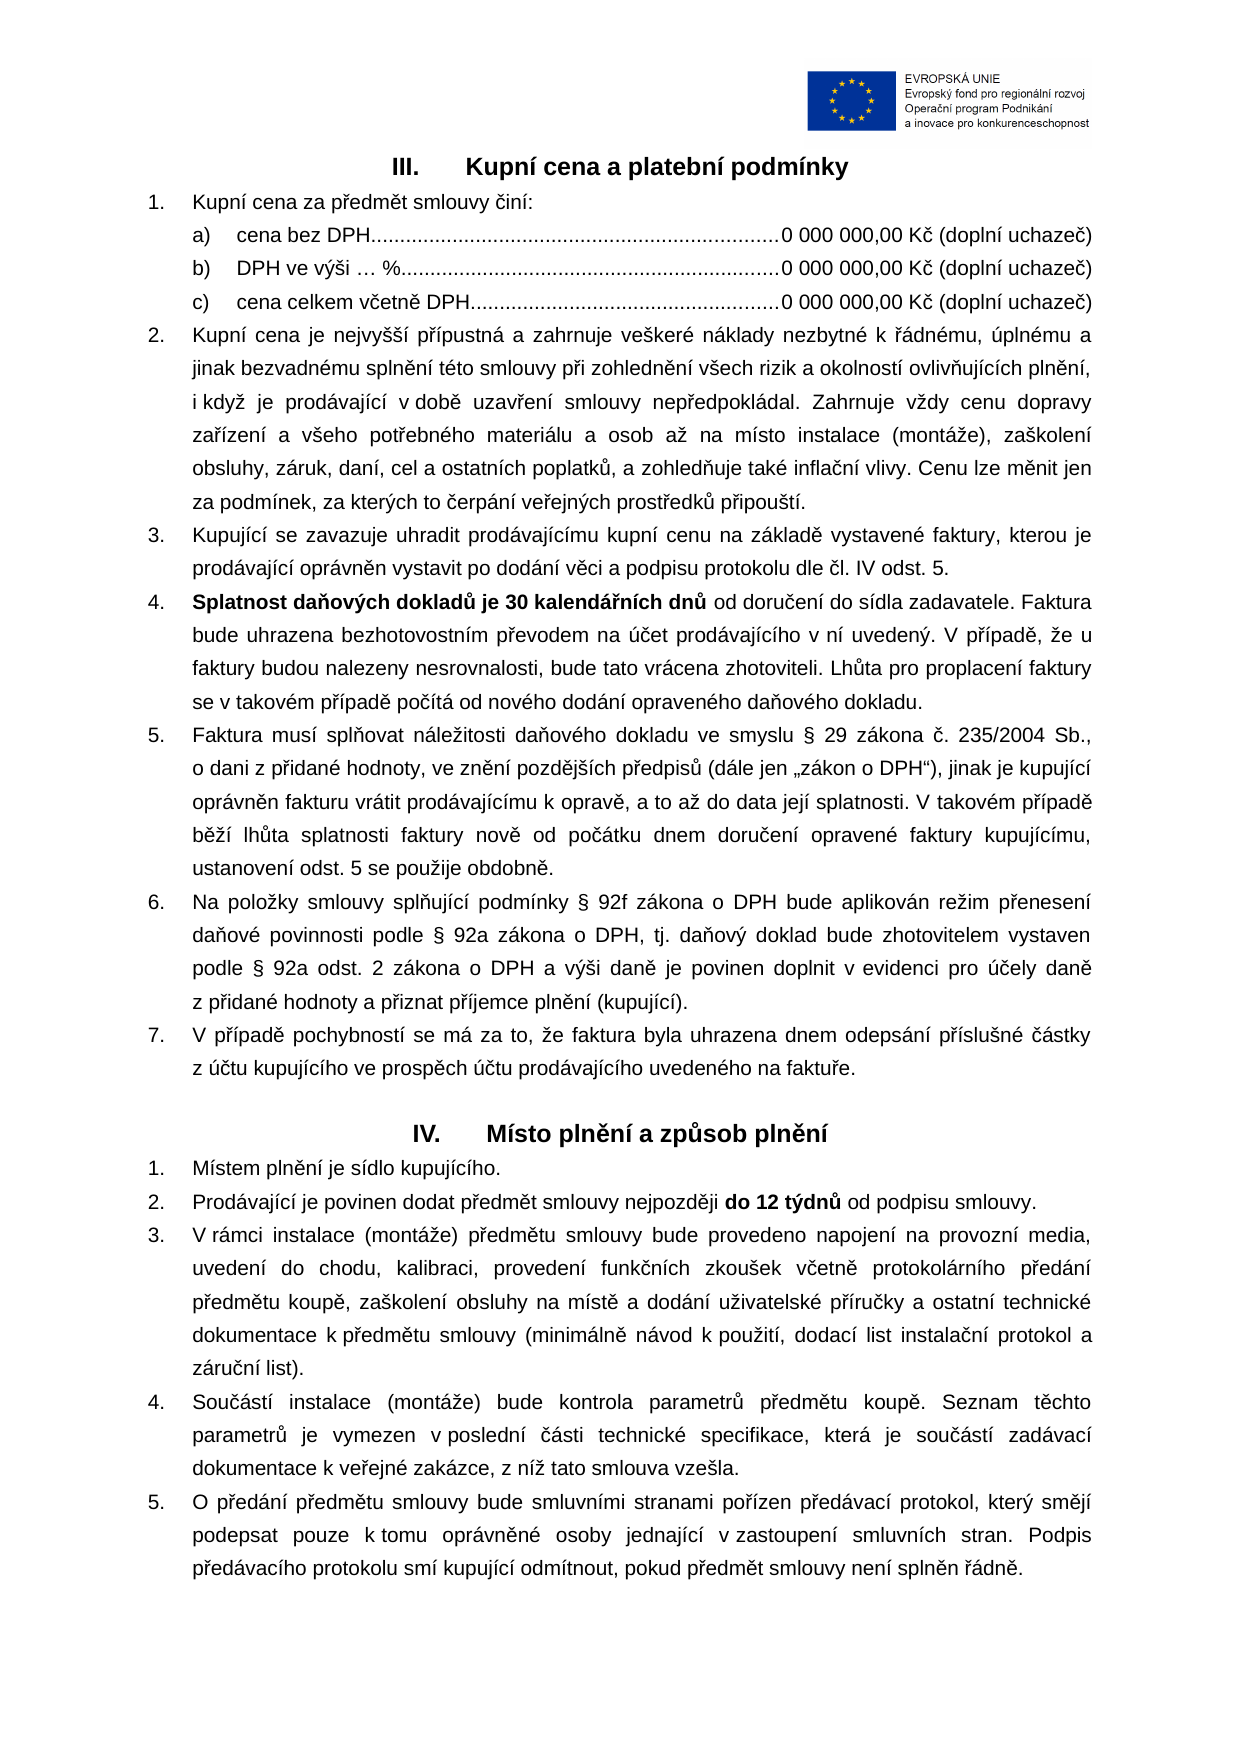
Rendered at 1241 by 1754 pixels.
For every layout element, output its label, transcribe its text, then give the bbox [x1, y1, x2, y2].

list O předání předmětu smlouvy bude smluvními stranami pořízen předávací protokol, který smějí podepsat pouze k tomu oprávněné osoby jednající v zastoupení smluvních stran. Podpis předávacího protokolu smí kupující odmítnout, pokud předmět smlouvy není splněn řádně. [148, 1482, 1092, 1582]
list a) cena bez DPH 0 000 000,00 Kč (doplní uchazeč) [192, 216, 1092, 249]
subtitle Místo plnění a způsob plnění [148, 1116, 1092, 1149]
list Faktura musí splňovat náležitosti daňového dokladu ve smyslu § 29 zákona č. 235/2004 Sb., o dani z přidané hodnoty, ve znění pozdějších předpisů (dále jen „zákon o DPH“), jinak je kupující oprávněn fakturu vrátit prodávajícímu k opravě, a to až do data její splatnosti. V takovém případě běží lhůta splatnosti faktury nově od počátku dnem doručení opravené faktury kupujícímu, ustanovení odst. 5 se použije obdobně. [148, 716, 1092, 882]
list b) DPH ve výši … % 0 000 000,00 Kč (doplní uchazeč) [192, 249, 1092, 282]
list V rámci instalace (montáže) předmětu smlouvy bude provedeno napojení na provozní media, uvedení do chodu, kalibraci, provedení funkčních zkoušek včetně protokolárního předání předmětu koupě, zaškolení obsluhy na místě a dodání uživatelské příručky a ostatní technické dokumentace k předmětu smlouvy (minimálně návod k použití, dodací list instalační protokol a záruční list). [148, 1216, 1092, 1382]
list Kupní cena je nejvyšší přípustná a zahrnuje veškeré náklady nezbytné k řádnému, úplnému a jinak bezvadnému splnění této smlouvy při zohlednění všech rizik a okolností ovlivňujících plnění, i když je prodávající v době uzavření smlouvy nepředpokládal. Zahrnuje vždy cenu dopravy zařízení a všeho potřebného materiálu a osob až na místo instalace (montáže), zaškolení obsluhy, záruk, daní, cel a ostatních poplatků, a zohledňuje také inflační vlivy. Cenu lze měnit jen za podmínek, za kterých to čerpání veřejných prostředků připouští. [148, 316, 1092, 516]
list Kupní cena za předmět smlouvy činí: [148, 182, 1092, 216]
list Místem plnění je sídlo kupujícího. [148, 1149, 1092, 1182]
picture [803, 58, 1093, 149]
list Na položky smlouvy splňující podmínky § 92f zákona o DPH bude aplikován režim přenesení daňové povinnosti podle § 92a zákona o DPH, tj. daňový doklad bude zhotovitelem vystaven podle § 92a odst. 2 zákona o DPH a výši daně je povinen doplnit v evidenci pro účely daně z přidané hodnoty a přiznat příjemce plnění (kupující). [148, 882, 1092, 1016]
list Kupující se zavazuje uhradit prodávajícímu kupní cenu na základě vystavené faktury, kterou je prodávající oprávněn vystavit po dodání věci a podpisu protokolu dle čl. IV odst. 5. [148, 516, 1092, 582]
subtitle Kupní cena a platební podmínky [148, 149, 1092, 182]
list c) cena celkem včetně DPH 0 000 000,00 Kč (doplní uchazeč) [192, 282, 1092, 316]
list Součástí instalace (montáže) bude kontrola parametrů předmětu koupě. Seznam těchto parametrů je vymezen v poslední části technické specifikace, která je součástí zadávací dokumentace k veřejné zakázce, z níž tato smlouva vzešla. [148, 1382, 1092, 1482]
list Splatnost daňových dokladů je 30 kalendářních dnů od doručení do sídla zadavatele. Faktura bude uhrazena bezhotovostním převodem na účet prodávajícího v ní uvedený. V případě, že u faktury budou nalezeny nesrovnalosti, bude tato vrácena zhotoviteli. Lhůta pro proplacení faktury se v takovém případě počítá od nového dodání opraveného daňového dokladu. [148, 582, 1092, 716]
list V případě pochybností se má za to, že faktura byla uhrazena dnem odepsání příslušné částky z účtu kupujícího ve prospěch účtu prodávajícího uvedeného na faktuře. [148, 1016, 1092, 1082]
list Prodávající je povinen dodat předmět smlouvy nejpozději do 12 týdnů od podpisu smlouvy. [148, 1182, 1092, 1216]
